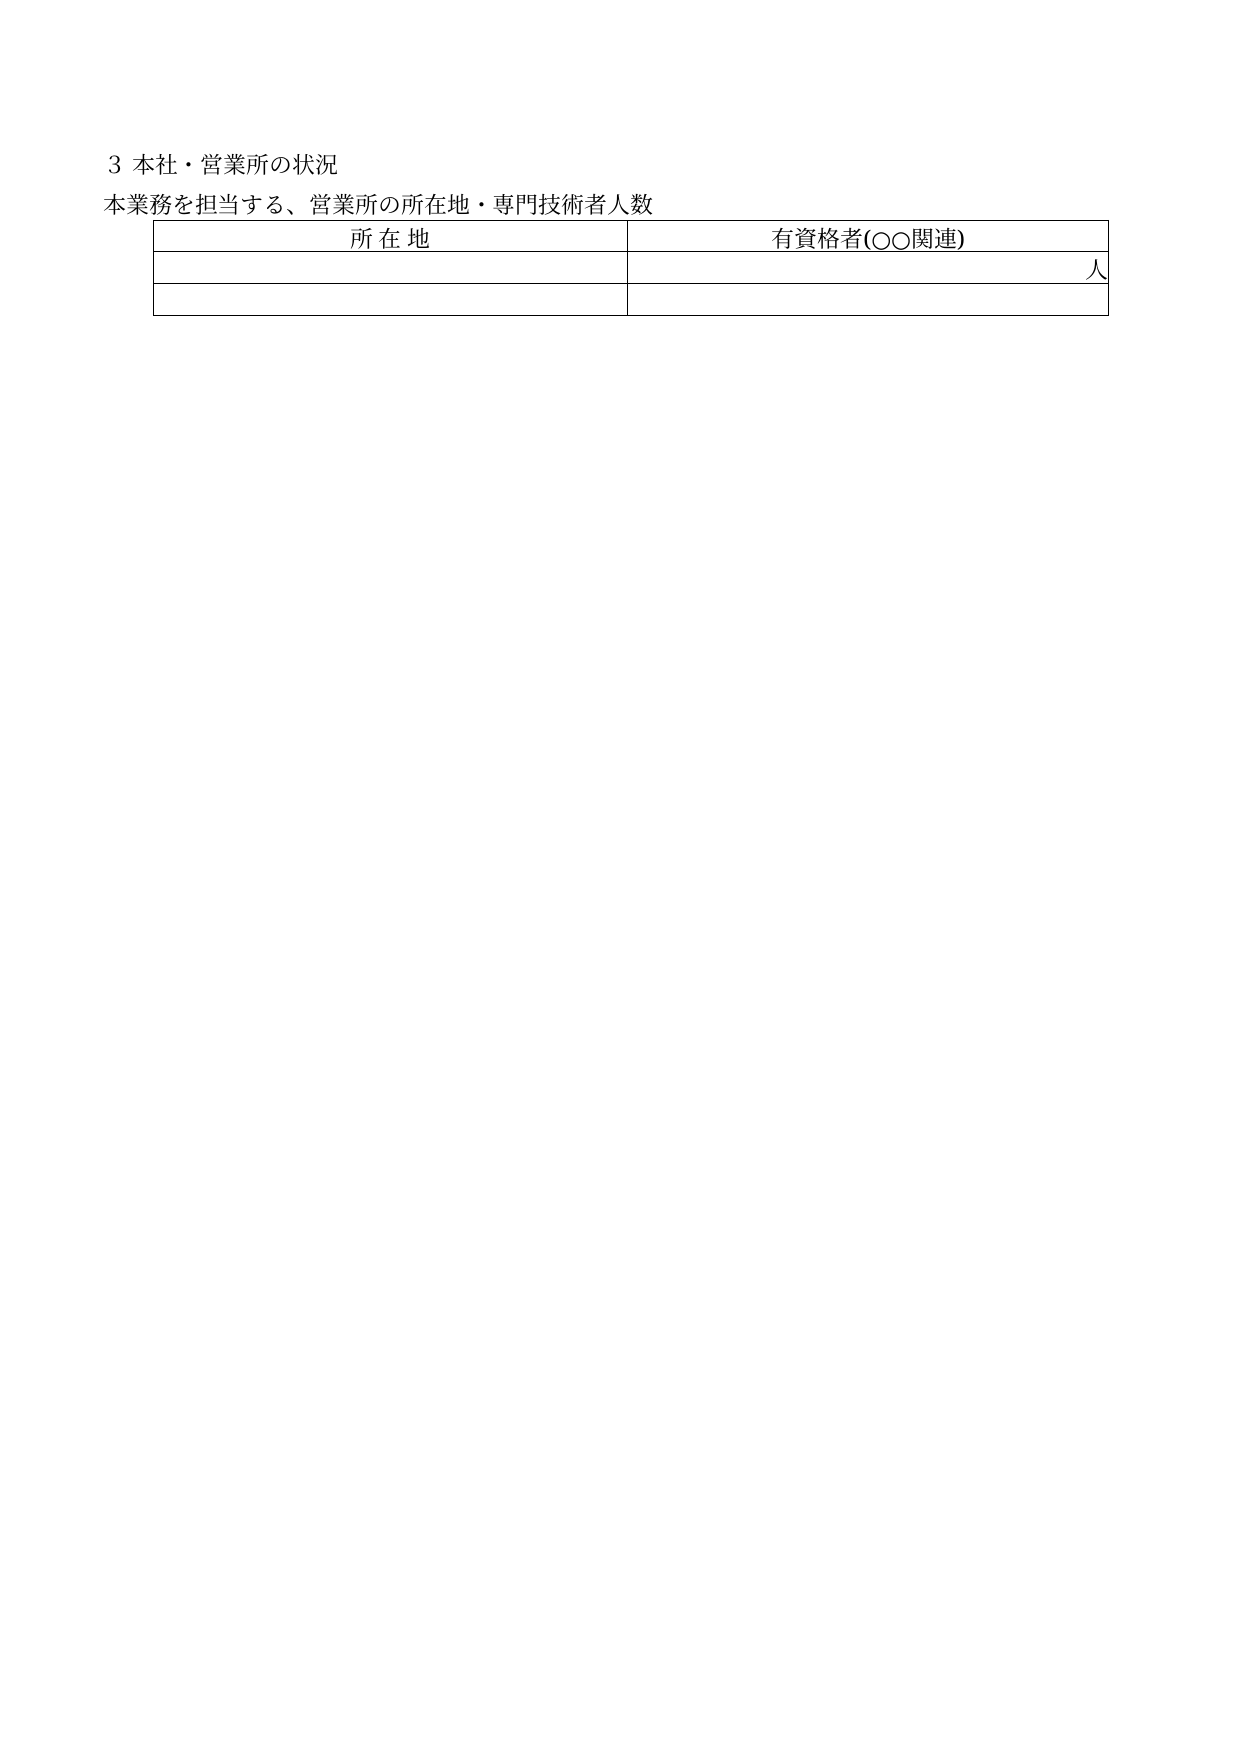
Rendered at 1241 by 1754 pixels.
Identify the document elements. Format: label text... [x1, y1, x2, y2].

table_cell [154, 252, 627, 283]
text ３ 本社・営業所の状況 [103, 148, 1159, 181]
table_header 有資格者(○○関連) [628, 221, 1108, 251]
table_cell 人 [628, 252, 1108, 283]
text 本業務を担当する、営業所の所在地・専門技術者人数 [103, 187, 1159, 220]
table_header 所 在 地 [154, 221, 627, 251]
table_cell [628, 284, 1108, 314]
table_cell [154, 284, 627, 314]
